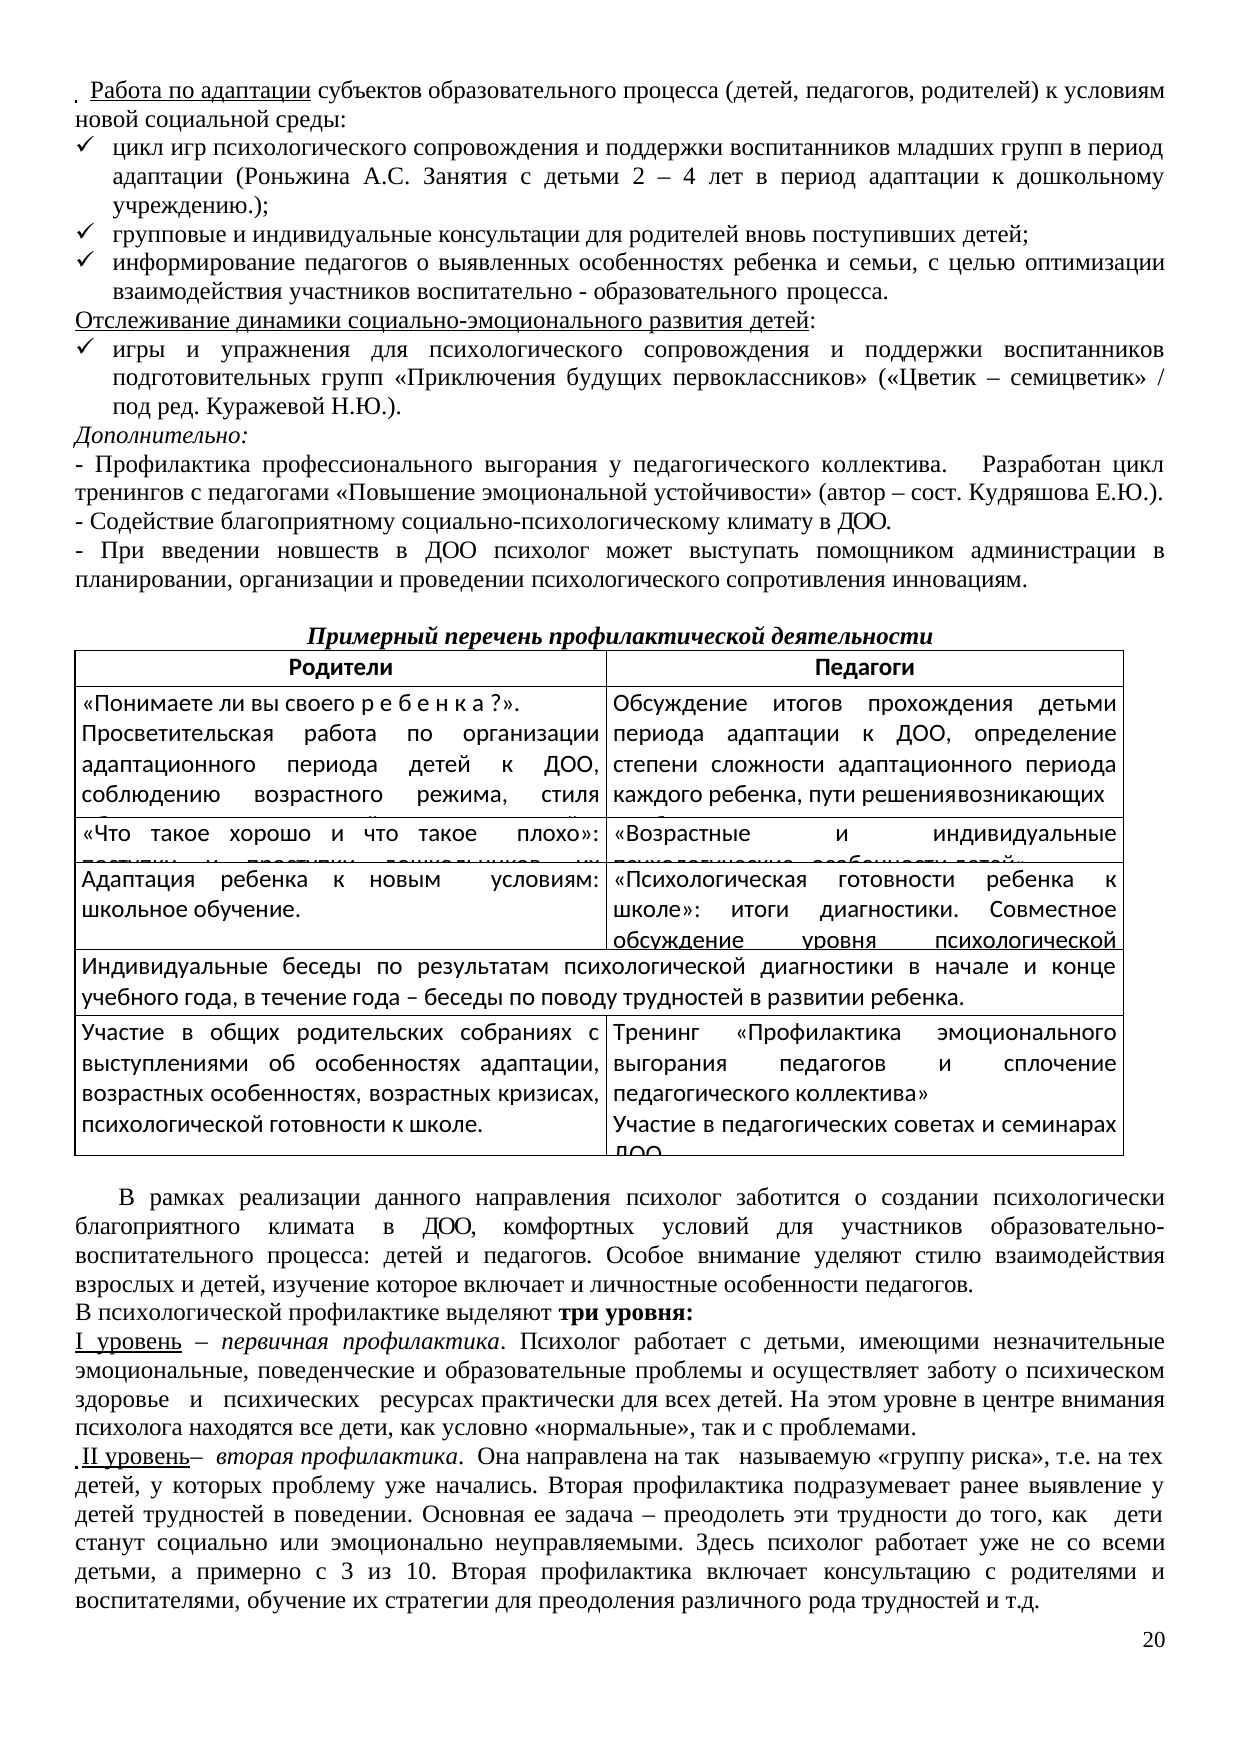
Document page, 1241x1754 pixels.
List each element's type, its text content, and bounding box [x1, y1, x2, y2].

table_header Родители [76, 651, 606, 686]
text II уровень– вторая профилактика. Она направлена на так называемую «группу риска», т.е. на тех детей, у которых проблему уже начались. Вторая профилактика подразумевает ранее выявление у детей трудностей в поведении. Основная ее задача – преодолеть эти трудности до того, как дети станут социально или эмоционально неуправляемыми. Здесь психолог работает уже не со всеми детьми, а примерно с 3 из 10. Вторая профилактика включает консультацию с родителями и воспитателями, обучение их стратегии для преодоления различного рода трудностей и т.д. [75, 1441, 1165, 1614]
table_cell Участие в общих родительских собраниях с выступлениями об особенностях адаптации, возрастных особенностях, возрастных кризисах, психологической готовности к школе. [76, 1016, 606, 1155]
table_cell Адаптация ребенка к новым условиям: школьное обучение. [76, 863, 606, 949]
table_header Педагоги [607, 651, 1123, 686]
list групповые и индивидуальные консультации для родителей вновь поступивших детей; [75, 219, 1165, 247]
table_cell Обсуждение итогов прохождения детьми периода адаптации к ДОО, определение степени сложности адаптационного периода каждого ребенка, пути решения возникающих проблем. [607, 687, 1123, 817]
text - Профилактика профессионального выгорания у педагогического коллектива. Разработан цикл тренингов с педагогами «Повышение эмоциональной устойчивости» (автор – сост. Кудряшова Е.Ю.). [75, 449, 1165, 506]
list информирование педагогов о выявленных особенностях ребенка и семьи, с целью оптимизации взаимодействия участников воспитательно - образовательного процесса. [75, 247, 1165, 305]
table_cell Индивидуальные беседы по результатам психологической диагностики в начале и конце учебного года, в течение года – беседы по поводу трудностей в развитии ребенка. [76, 950, 1123, 1015]
text В психологической профилактике выделяют три уровня: [75, 1297, 1165, 1326]
text Примерный перечень профилактической деятельности [75, 621, 1165, 650]
list игры и упражнения для психологического сопровождения и поддержки воспитанников подготовительных групп «Приключения будущих первоклассников» («Цветик – семицветик» / под ред. Куражевой Н.Ю.). [75, 334, 1165, 420]
table_cell «Психологическая готовности ребенка к школе»: итоги диагностики. Совместное обсуждение уровня психологической готовности к обучению в школе каждого ребенка. [607, 863, 1123, 949]
table_cell «Понимаете ли вы своего ребенка?». Просветительская работа по организации адаптационного периода детей к ДОО, соблюдению возрастного режима, стиля общения и эмоциональной поддержке детей в семье. [76, 687, 606, 817]
text Работа по адаптации субъектов образовательного процесса (детей, педагогов, родителей) к условиям новой социальной среды: [75, 75, 1165, 132]
text Отслеживание динамики социально-эмоционального развития детей: [75, 305, 1165, 334]
table_cell «Возрастные и индивидуальные психологические особенности детей». [607, 818, 1123, 862]
table_cell Тренинг «Профилактика эмоционального выгорания педагогов и сплочение педагогического коллектива» Участие в педагогических советах и семинарах ДОО. [607, 1016, 1123, 1155]
list цикл игр психологического сопровождения и поддержки воспитанников младших групп в период адаптации (Роньжина А.С. Занятия с детьми 2 – 4 лет в период адаптации к дошкольному учреждению.); [75, 132, 1165, 219]
text - При введении новшеств в ДОО психолог может выступать помощником администрации в планировании, организации и проведении психологического сопротивления инновациям. [75, 535, 1165, 592]
text - Содействие благоприятному социально-психологическому климату в ДОО. [75, 506, 1165, 535]
text I уровень – первичная профилактика. Психолог работает с детьми, имеющими незначительные эмоциональные, поведенческие и образовательные проблемы и осуществляет заботу о психическом здоровье и психических ресурсах практически для всех детей. На этом уровне в центре внимания психолога находятся все дети, как условно «нормальные», так и с проблемами. [75, 1326, 1165, 1441]
text В рамках реализации данного направления психолог заботится о создании психологически благоприятного климата в ДОО, комфортных условий для участников образовательно-воспитательного процесса: детей и педагогов. Особое внимание уделяют стилю взаимодействия взрослых и детей, изучение которое включает и личностные особенности педагогов. [75, 1182, 1165, 1297]
table_cell «Что такое хорошо и что такое плохо»: поступки и проступки дошкольников, их причины. [76, 818, 606, 862]
text Дополнительно: [75, 420, 1165, 449]
